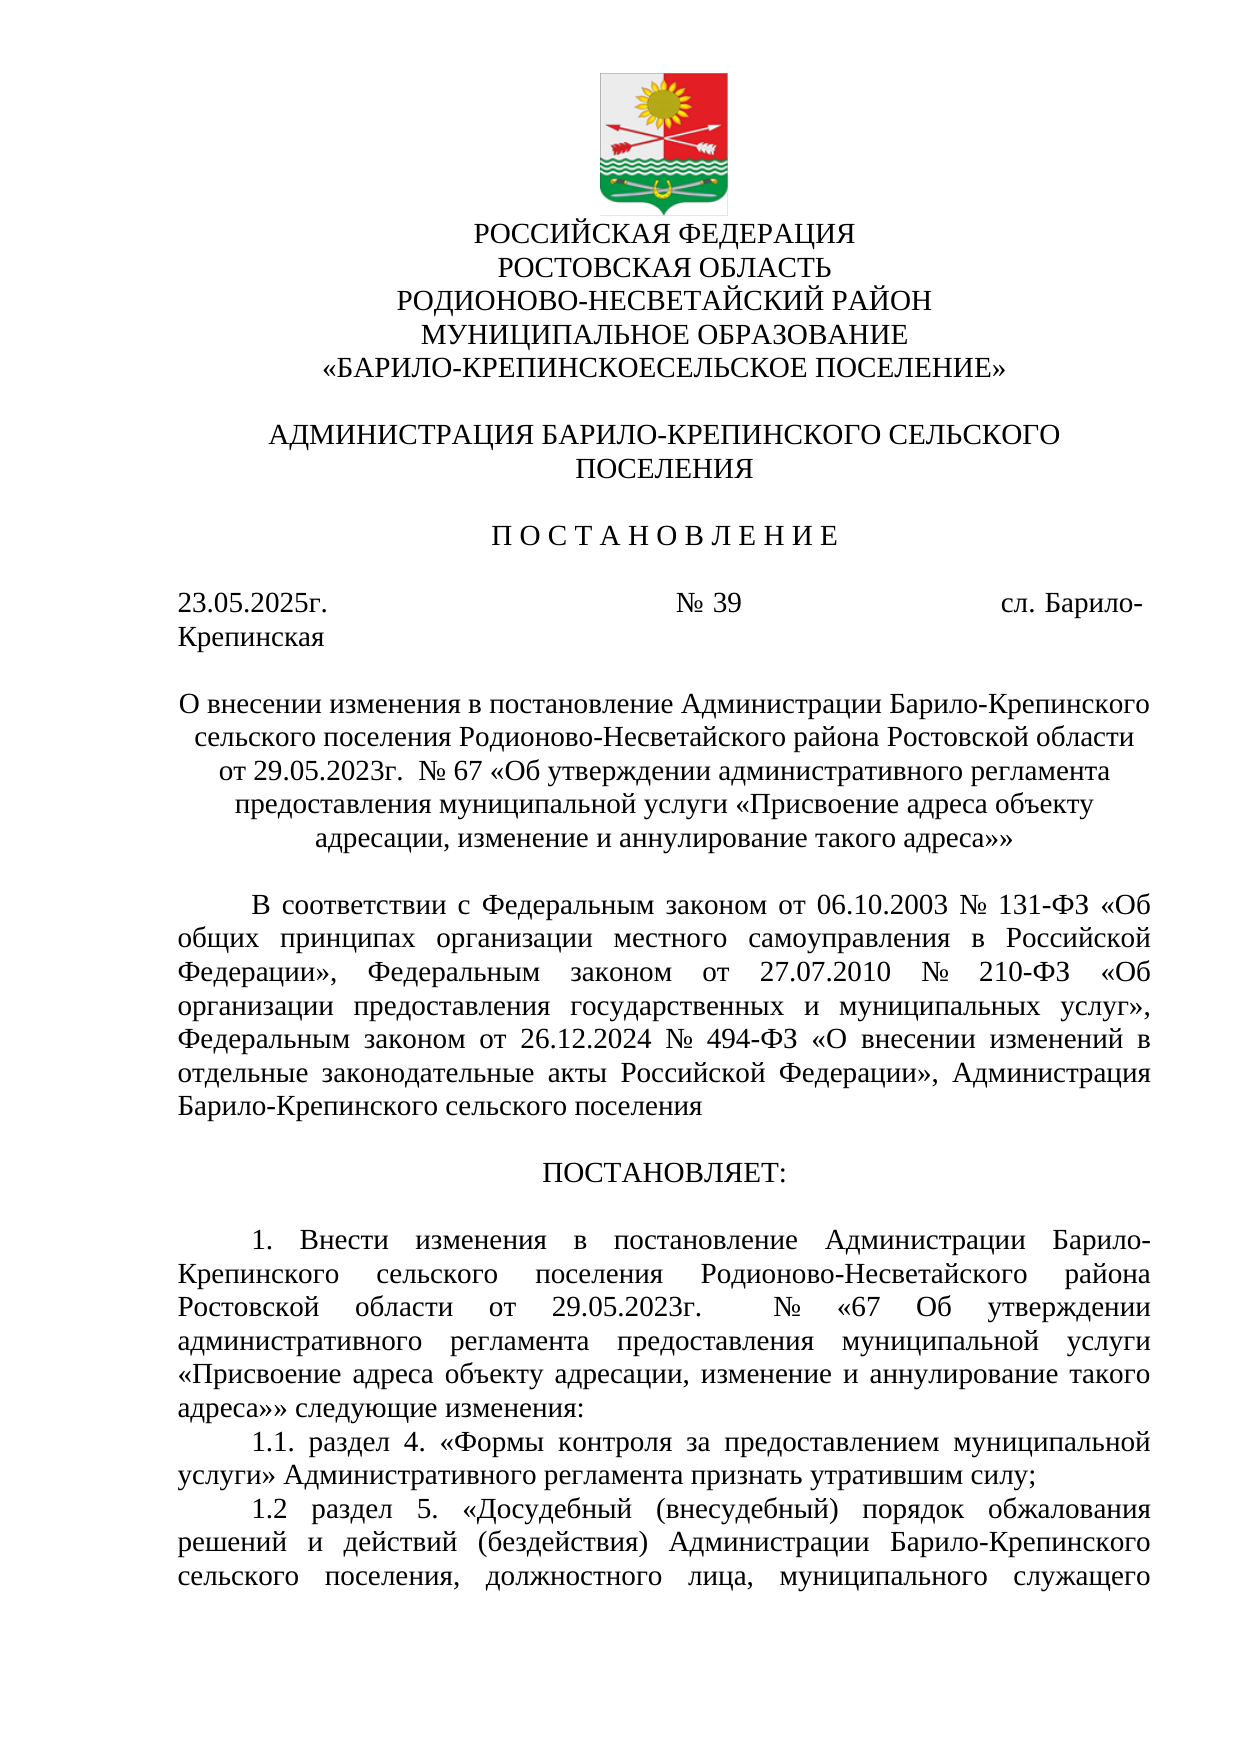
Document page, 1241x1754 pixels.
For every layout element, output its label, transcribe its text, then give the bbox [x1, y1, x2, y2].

text РОССИЙСКАЯ ФЕДЕРАЦИЯ [177, 216, 1152, 250]
text «БАРИЛО-КРЕПИНСКОЕСЕЛЬСКОЕ ПОСЕЛЕНИЕ» [177, 350, 1152, 384]
text РОСТОВСКАЯ ОБЛАСТЬ [177, 250, 1152, 283]
text 1.1. раздел 4. «Формы контроля за предоставлением муниципальной услуги» Административного регламента признать утратившим силу; [177, 1424, 1152, 1491]
text О внесении изменения в постановление Администрации Барило-Крепинского сельского поселения Родионово-Несветайского района Ростовской области [177, 686, 1152, 753]
text предоставления муниципальной услуги «Присвоение адреса объекту адресации, изменение и аннулирование такого адреса»» [177, 786, 1152, 853]
text РОДИОНОВО-НЕСВЕТАЙСКИЙ РАЙОН [177, 283, 1152, 317]
text АДМИНИСТРАЦИЯ БАРИЛО-КРЕПИНСКОГО СЕЛЬСКОГО ПОСЕЛЕНИЯ [177, 417, 1152, 484]
text 23.05.2025г. № 39 сл. Барило-Крепинская [177, 585, 1152, 652]
text П О С Т А Н О В Л Е Н И Е [177, 518, 1152, 552]
text ПОСТАНОВЛЯЕТ: [177, 1155, 1152, 1189]
text от 29.05.2023г. № 67 «Об утверждении административного регламента [177, 753, 1152, 786]
text МУНИЦИПАЛЬНОЕ ОБРАЗОВАНИЕ [177, 317, 1152, 350]
picture [600, 73, 729, 217]
text 1. Внести изменения в постановление Администрации Барило-Крепинского сельского поселения Родионово-Несветайского района Ростовской области от 29.05.2023г. № «67 Об утверждении административного регламента предоставления муниципальной услуги «Присвоение адреса объекту адресации, изменение и аннулирование такого адреса»» следующие изменения: [177, 1222, 1152, 1424]
text В соответствии с Федеральным законом от 06.10.2003 № 131-ФЗ «Об общих принципах организации местного самоуправления в Российской Федерации», Федеральным законом от 27.07.2010 № 210-ФЗ «Об организации предоставления государственных и муниципальных услуг», Федеральным законом от 26.12.2024 № 494-ФЗ «О внесении изменений в отдельные законодательные акты Российской Федерации», Администрация Барило-Крепинского сельского поселения [177, 887, 1152, 1122]
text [177, 1491, 1152, 1591]
